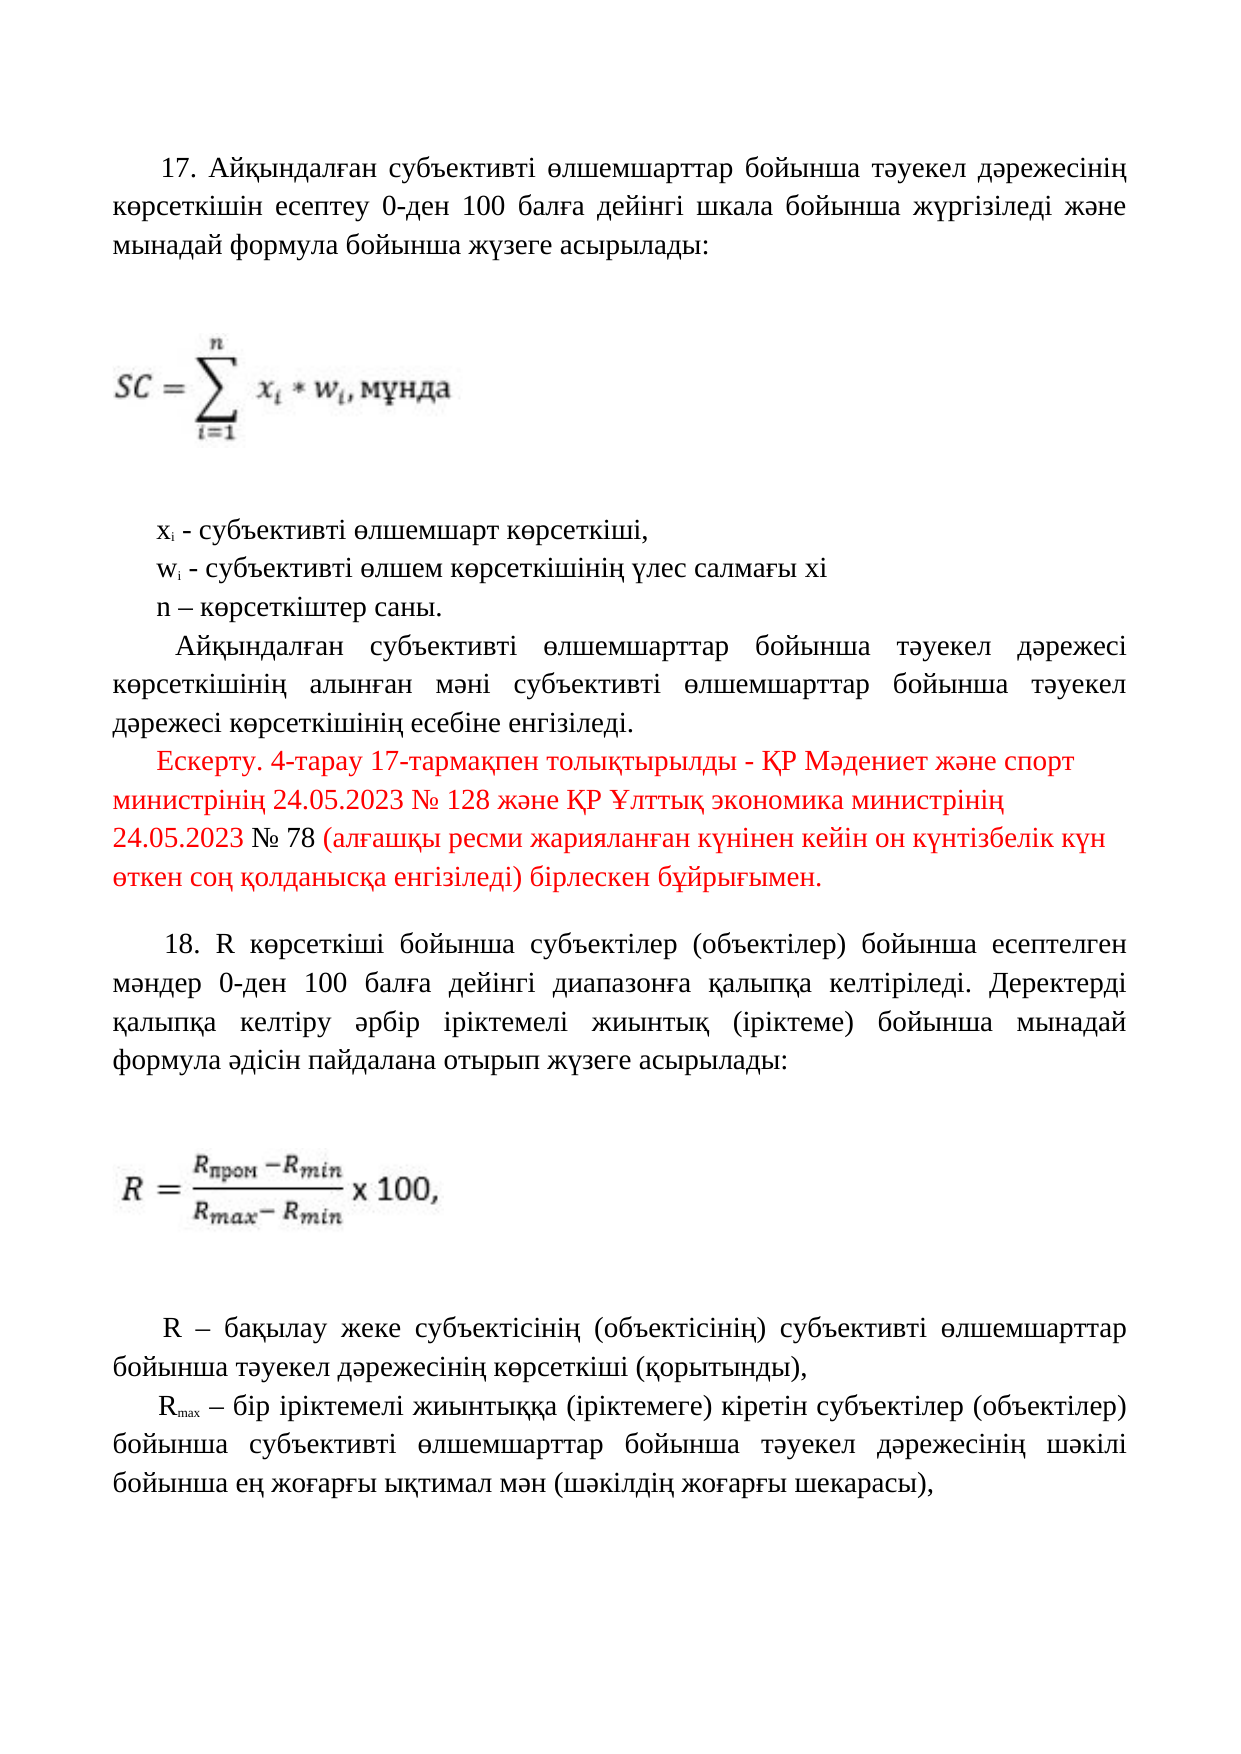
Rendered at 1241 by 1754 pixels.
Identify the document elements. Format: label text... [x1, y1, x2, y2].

text wi - субъективті өлшем көрсеткішінің үлес салмағы xi [112, 551, 1128, 584]
text Rmax – бір іріктемелі жиынтыққа (іріктемеге) кіретін субъектілер (объектілер) бойынша субъективті өлшемшарттар бойынша тәуекел дәрежесінің шәкілі бойынша ең жоғарғы ықтимал мән (шәкілдің жоғарғы шекарасы), [112, 1388, 1128, 1498]
text xi - субъективті өлшемшарт көрсеткіші, [112, 512, 1128, 546]
text 17. Айқындалған субъективті өлшемшарттар бойынша тәуекел дәрежесінің көрсеткішін есептеу 0-ден 100 балға дейінгі шкала бойынша жүргізіледі және мынадай формула бойынша жүзеге асырылады: [112, 150, 1128, 261]
picture [112, 1148, 444, 1247]
text n – көрсеткіштер саны. [112, 589, 1128, 623]
text 18. R көрсеткіші бойынша субъектілер (объектілер) бойынша есептелген мәндер 0-ден 100 балға дейінгі диапазонға қалыпқа келтіріледі. Деректерді қалыпқа келтіру әрбір іріктемелі жиынтық (іріктеме) бойынша мынадай формула әдісін пайдалана отырып жүзеге асырылады: [112, 927, 1128, 1076]
text Ескерту. 4-тарау 17-тармақпен толықтырылды - ҚР Мәдениет және спорт министрінің 24.05.2023 № 128 және ҚР Ұлттық экономика министрінің 24.05.2023 № 78 (алғашқы ресми жарияланған күнінен кейін он күнтізбелік күн өткен соң қолданысқа енгізіледі) бірлескен бұйрығымен. [112, 743, 1128, 923]
picture [112, 333, 463, 448]
text Айқындалған субъективті өлшемшарттар бойынша тәуекел дәрежесі көрсеткішінің алынған мәні субъективті өлшемшарттар бойынша тәуекел дәрежесі көрсеткішінің есебіне енгізіледі. [112, 628, 1128, 738]
text R – бақылау жеке субъектісінің (объектісінің) субъективті өлшемшарттар бойынша тәуекел дәрежесінің көрсеткіші (қорытынды), [112, 1311, 1128, 1383]
